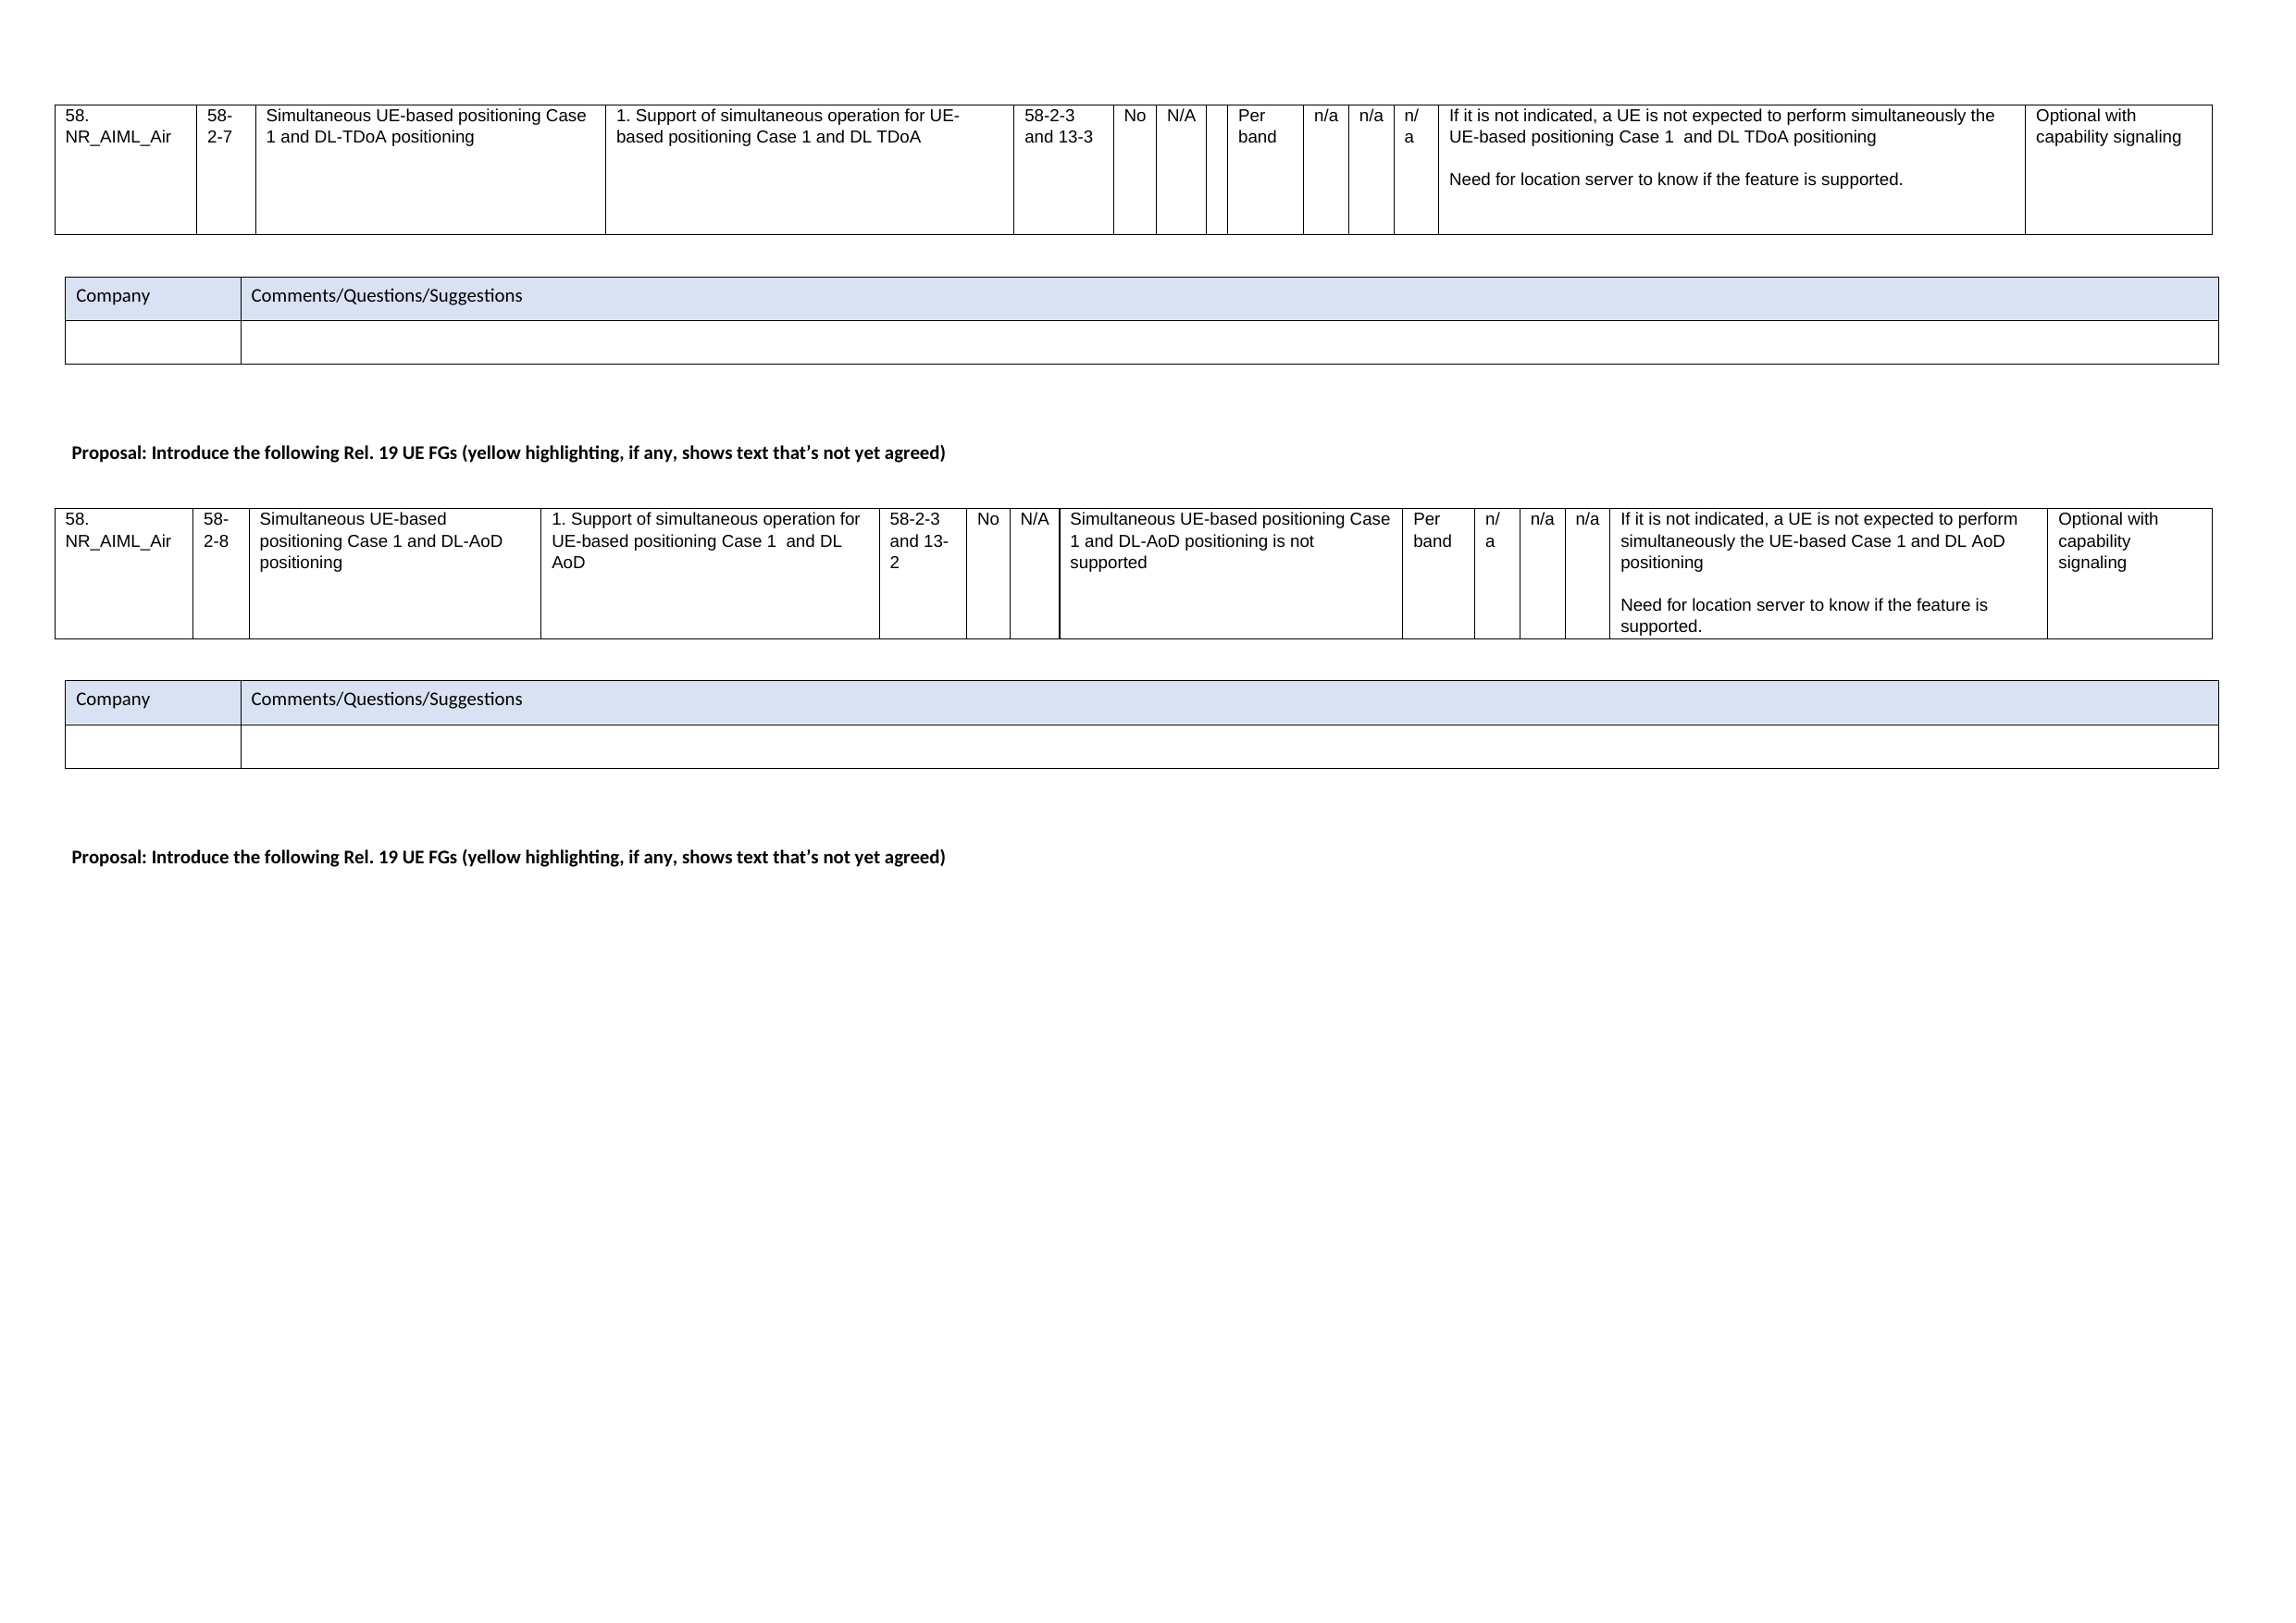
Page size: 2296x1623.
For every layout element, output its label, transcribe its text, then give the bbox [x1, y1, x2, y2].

table_header 58-2-3 and 13-2 [880, 509, 966, 638]
table_header No [1114, 105, 1156, 234]
table_header 1. Support of simultaneous operation for UE-based positioning Case 1 and DL AoD [541, 509, 879, 638]
table_header Optional with capability signaling [2026, 105, 2212, 234]
table_header Company [66, 278, 241, 320]
table_header [1207, 105, 1227, 234]
table_header n/a [1520, 509, 1565, 638]
table_header No [967, 509, 1010, 638]
table_header 58-2-7 [197, 105, 255, 234]
table_header Optional with capability signaling [2048, 509, 2212, 638]
table_header Company [66, 681, 241, 724]
table_cell [66, 321, 241, 364]
table_header N/A [1157, 105, 1206, 234]
table_header If it is not indicated, a UE is not expected to perform simultaneously the UE-based Case 1 and DL AoD positioning Need for location server to know if the feature is supported. [1610, 509, 2047, 638]
table_header n/a [1349, 105, 1394, 234]
table_header Simultaneous UE-based positioning Case 1 and DL-TDoA positioning [256, 105, 605, 234]
table_header 58. NR_AIML_Air [56, 509, 192, 638]
table_cell [66, 725, 241, 767]
table_header Comments/Questions/Suggestions [242, 278, 2218, 320]
table_header Comments/Questions/Suggestions [242, 681, 2218, 724]
table_header n/a [1566, 509, 1609, 638]
table_header 58. NR_AIML_Air [56, 105, 196, 234]
table_header N/A [1011, 509, 1059, 638]
table_header Simultaneous UE-based positioning Case 1 and DL-AoD positioning is not supported [1061, 509, 1402, 638]
table_header n/a [1475, 509, 1520, 638]
table_header 58-2-3 and 13-3 [1014, 105, 1113, 234]
table_cell [242, 321, 2218, 364]
table_cell [242, 725, 2218, 767]
table_header n/a [1395, 105, 1438, 234]
table_header 58-2-8 [193, 509, 249, 638]
table_header 1. Support of simultaneous operation for UE-based positioning Case 1 and DL TDoA [606, 105, 1013, 234]
table_header If it is not indicated, a UE is not expected to perform simultaneously the UE-based positioning Case 1 and DL TDoA positioning Need for location server to know if the feature is supported. [1439, 105, 2025, 234]
table_header Per band [1228, 105, 1303, 234]
text Proposal: Introduce the following Rel. 19 UE FGs (yellow highlighting, if any, shows text that’s not yet agreed) [54, 845, 2214, 869]
table_header n/a [1304, 105, 1348, 234]
table_header Per band [1403, 509, 1474, 638]
text Proposal: Introduce the following Rel. 19 UE FGs (yellow highlighting, if any, shows text that’s not yet agreed) [54, 441, 2214, 465]
table_header Simultaneous UE-based positioning Case 1 and DL-AoD positioning [250, 509, 540, 638]
